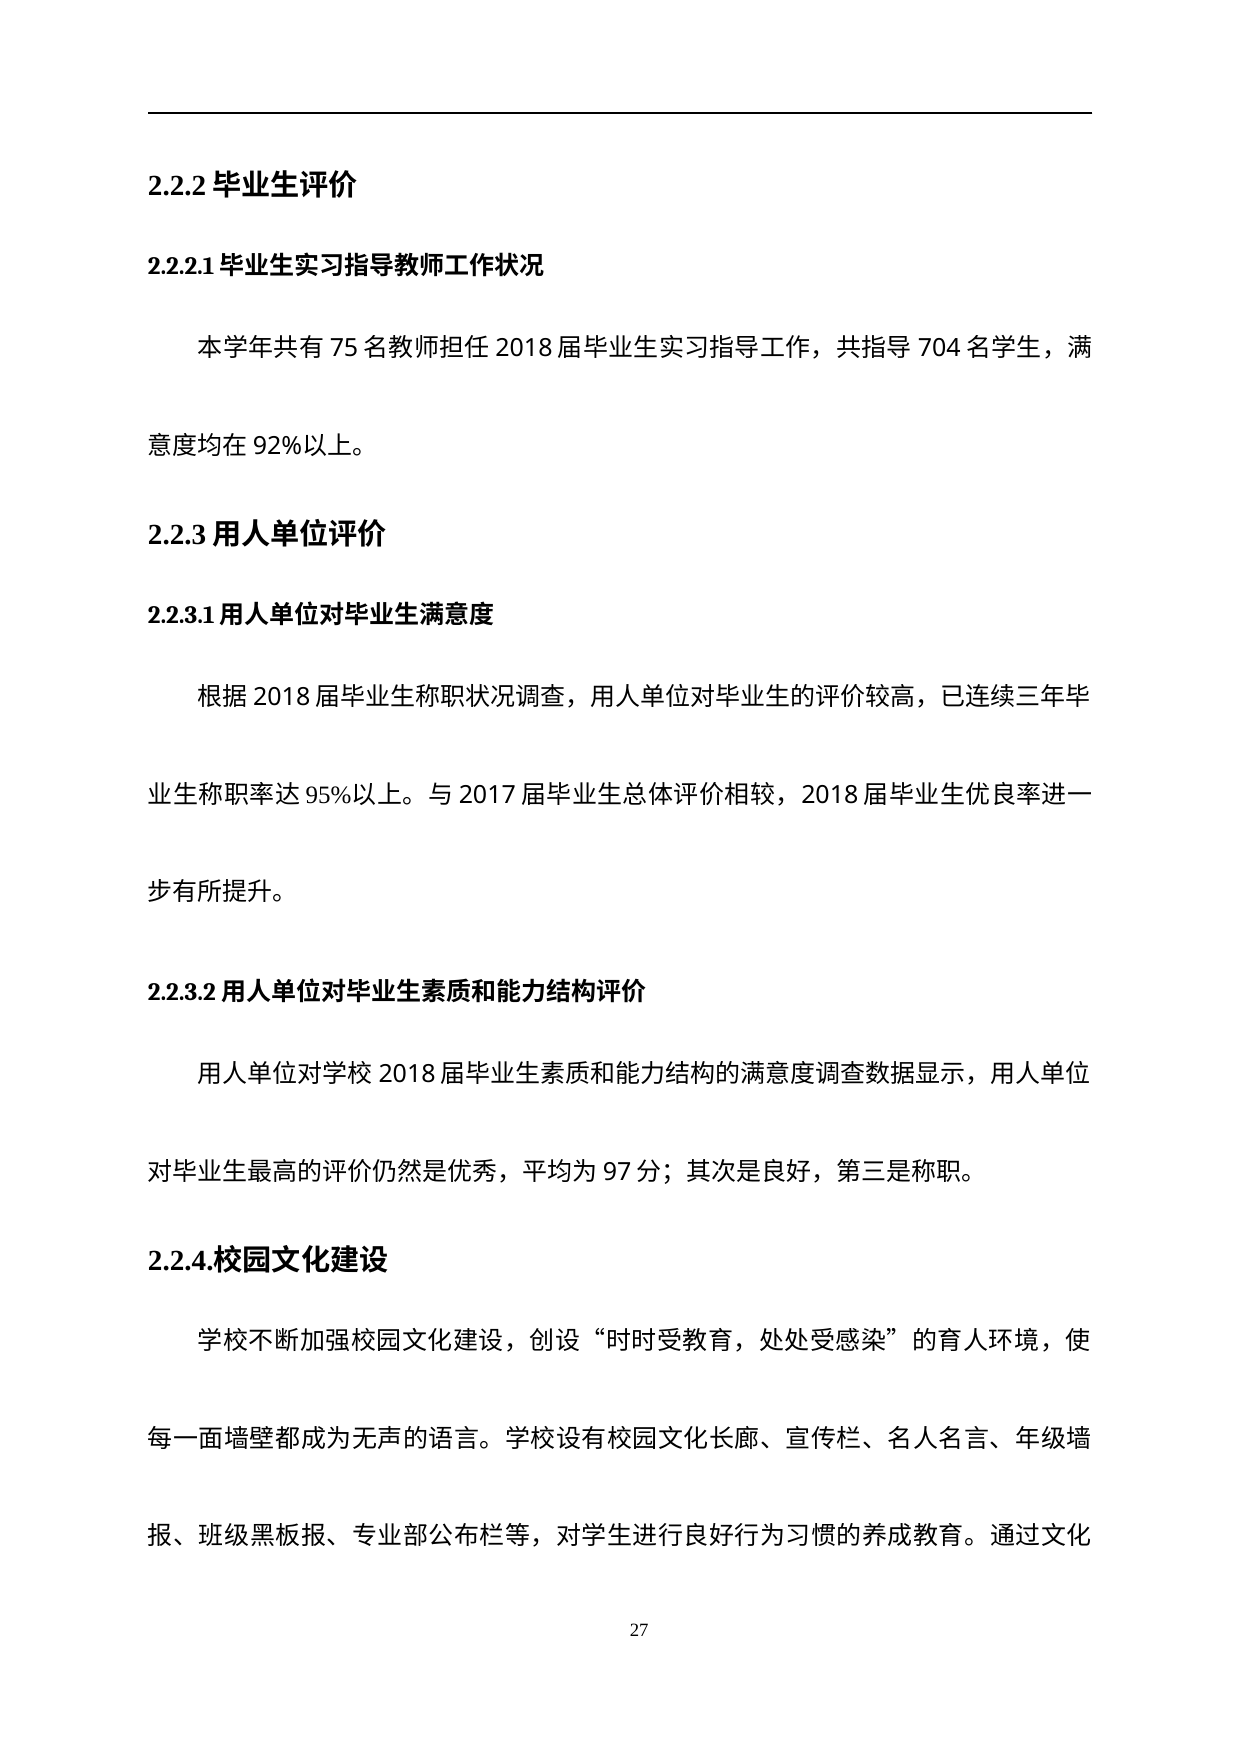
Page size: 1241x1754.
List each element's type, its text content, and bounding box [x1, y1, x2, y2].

subtitle 2.2.2毕业生评价 [148, 162, 1092, 204]
subtitle 2.2.4.校园文化建设 [148, 1237, 1092, 1279]
text 用人单位对学校2018届毕业生素质和能力结构的满意度调查数据显示，用人单位对毕业生最高的评价仍然是优秀，平均为97分；其次是良好，第三是称职。 [148, 1039, 1092, 1202]
subtitle 2.2.2.1毕业生实习指导教师工作状况 [148, 231, 1092, 296]
subtitle 2.2.3用人单位评价 [148, 511, 1092, 553]
text 根据2018届毕业生称职状况调查，用人单位对毕业生的评价较高，已连续三年毕业生称职率达95%以上。与2017届毕业生总体评价相较，2018届毕业生优良率进一步有所提升。 [148, 662, 1092, 922]
text 本学年共有75名教师担任2018届毕业生实习指导工作，共指导704名学生，满意度均在92%以上。 [148, 313, 1092, 476]
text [148, 1306, 1092, 1566]
subtitle 2.2.3.2用人单位对毕业生素质和能力结构评价 [148, 957, 1092, 1022]
subtitle 2.2.3.1用人单位对毕业生满意度 [148, 580, 1092, 645]
